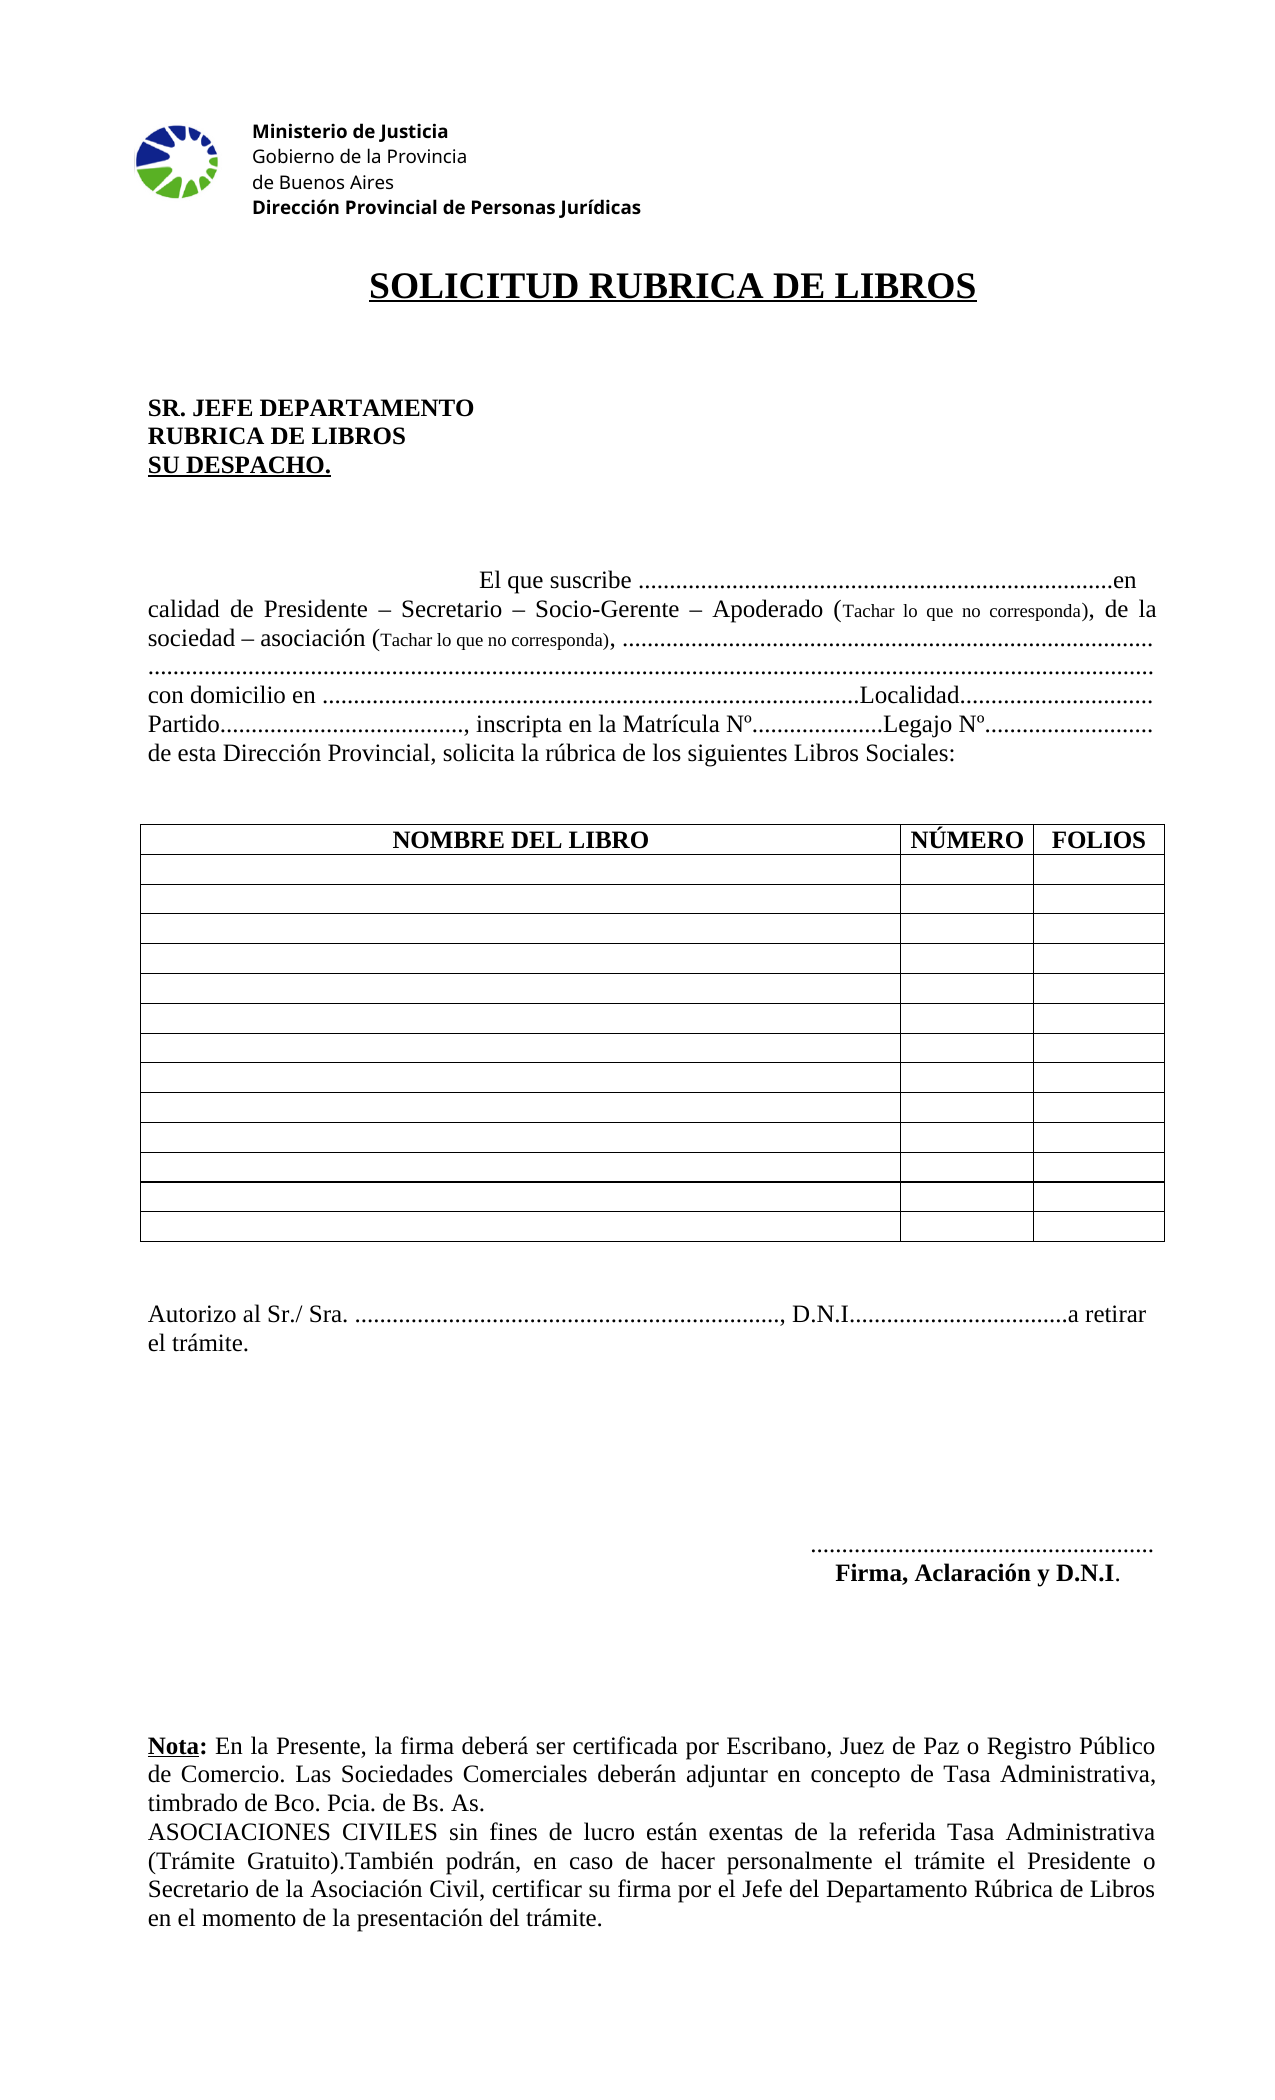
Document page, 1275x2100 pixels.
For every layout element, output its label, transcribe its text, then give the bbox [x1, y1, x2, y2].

text ....................................................... [148, 1529, 1157, 1558]
table_cell [1034, 1034, 1164, 1062]
subtitle SR. JEFE DEPARTAMENTO [148, 393, 1157, 421]
text Partido......................................., inscripta en la Matrícula Nº.....................Legajo Nº........................... [148, 709, 1157, 738]
table_cell [901, 855, 1033, 883]
subtitle RUBRICA DE LIBROS [148, 421, 1157, 450]
table_cell [1034, 885, 1164, 913]
table_cell [141, 1093, 900, 1122]
text Firma, Aclaración y D.N.I. [148, 1558, 1157, 1587]
table_cell [901, 1212, 1033, 1241]
table_cell [141, 1123, 900, 1152]
subtitle Gobierno de la Provincia [252, 144, 1157, 169]
table_header NÚMERO [901, 825, 1033, 854]
text Autorizo al Sr./ Sra. ...................................................................., D.N.I...................................a retirar el trámite. [148, 1299, 1157, 1357]
text SU DESPACHO. [148, 450, 1157, 479]
table_cell [141, 1004, 900, 1032]
table_cell [901, 1063, 1033, 1092]
text de esta Dirección Provincial, solicita la rúbrica de los siguientes Libros Sociales: [148, 738, 1157, 766]
table_cell [1034, 1212, 1164, 1241]
table_cell [1034, 974, 1164, 1003]
subtitle Ministerio de Justicia [252, 118, 1157, 144]
table_cell [1034, 1004, 1164, 1032]
table_header NOMBRE DEL LIBRO [141, 825, 900, 854]
table_cell [901, 885, 1033, 913]
table_cell [141, 1063, 900, 1092]
table_cell [1034, 914, 1164, 943]
table_cell [1034, 944, 1164, 973]
table_cell [901, 1034, 1033, 1062]
table_cell [901, 974, 1033, 1003]
table_header FOLIOS [1034, 825, 1164, 854]
table_cell [901, 1183, 1033, 1211]
table_cell [1034, 1183, 1164, 1211]
table_cell [141, 944, 900, 973]
table_cell [901, 1004, 1033, 1032]
table_cell [901, 1093, 1033, 1122]
text con domicilio en ......................................................................................Localidad............................... [148, 680, 1157, 709]
table_cell [141, 914, 900, 943]
table_cell [901, 944, 1033, 973]
table_cell [141, 1153, 900, 1181]
table_cell [1034, 855, 1164, 883]
table_cell [901, 1153, 1033, 1181]
subtitle SOLICITUD RUBRICA DE LIBROS [295, 263, 1157, 306]
table_cell [141, 1034, 900, 1062]
table_cell [141, 1212, 900, 1241]
text ................................................................................................................................................................. [148, 651, 1157, 680]
table_cell [901, 914, 1033, 943]
text El que suscribe ............................................................................en [148, 565, 1157, 594]
table_cell [1034, 1123, 1164, 1152]
table_cell [141, 885, 900, 913]
text ASOCIACIONES CIVILES sin fines de lucro están exentas de la referida Tasa Administrativa (Trámite Gratuito).También podrán, en caso de hacer personalmente el trámite el Presidente o Secretario de la Asociación Civil, certificar su firma por el Jefe del Departamento Rúbrica de Libros en el momento de la presentación del trámite. [148, 1817, 1157, 1932]
table_cell [1034, 1153, 1164, 1181]
table_cell [141, 855, 900, 883]
table_cell [141, 974, 900, 1003]
text calidad de Presidente – Secretario – Socio-Gerente – Apoderado (Tachar lo que no corresponda), de la sociedad – asociación (Tachar lo que no corresponda), ..................................................................................... [148, 594, 1157, 651]
text Nota: En la Presente, la firma deberá ser certificada por Escribano, Juez de Paz o Registro Público de Comercio. Las Sociedades Comerciales deberán adjuntar en concepto de Tasa Administrativa, timbrado de Bco. Pcia. de Bs. As. [148, 1731, 1157, 1817]
text de Buenos Aires [252, 169, 1157, 195]
text Dirección Provincial de Personas Jurídicas [252, 195, 1157, 220]
picture [128, 118, 226, 205]
table_cell [141, 1183, 900, 1211]
table_cell [1034, 1063, 1164, 1092]
table_cell [901, 1123, 1033, 1152]
table_cell [1034, 1093, 1164, 1122]
